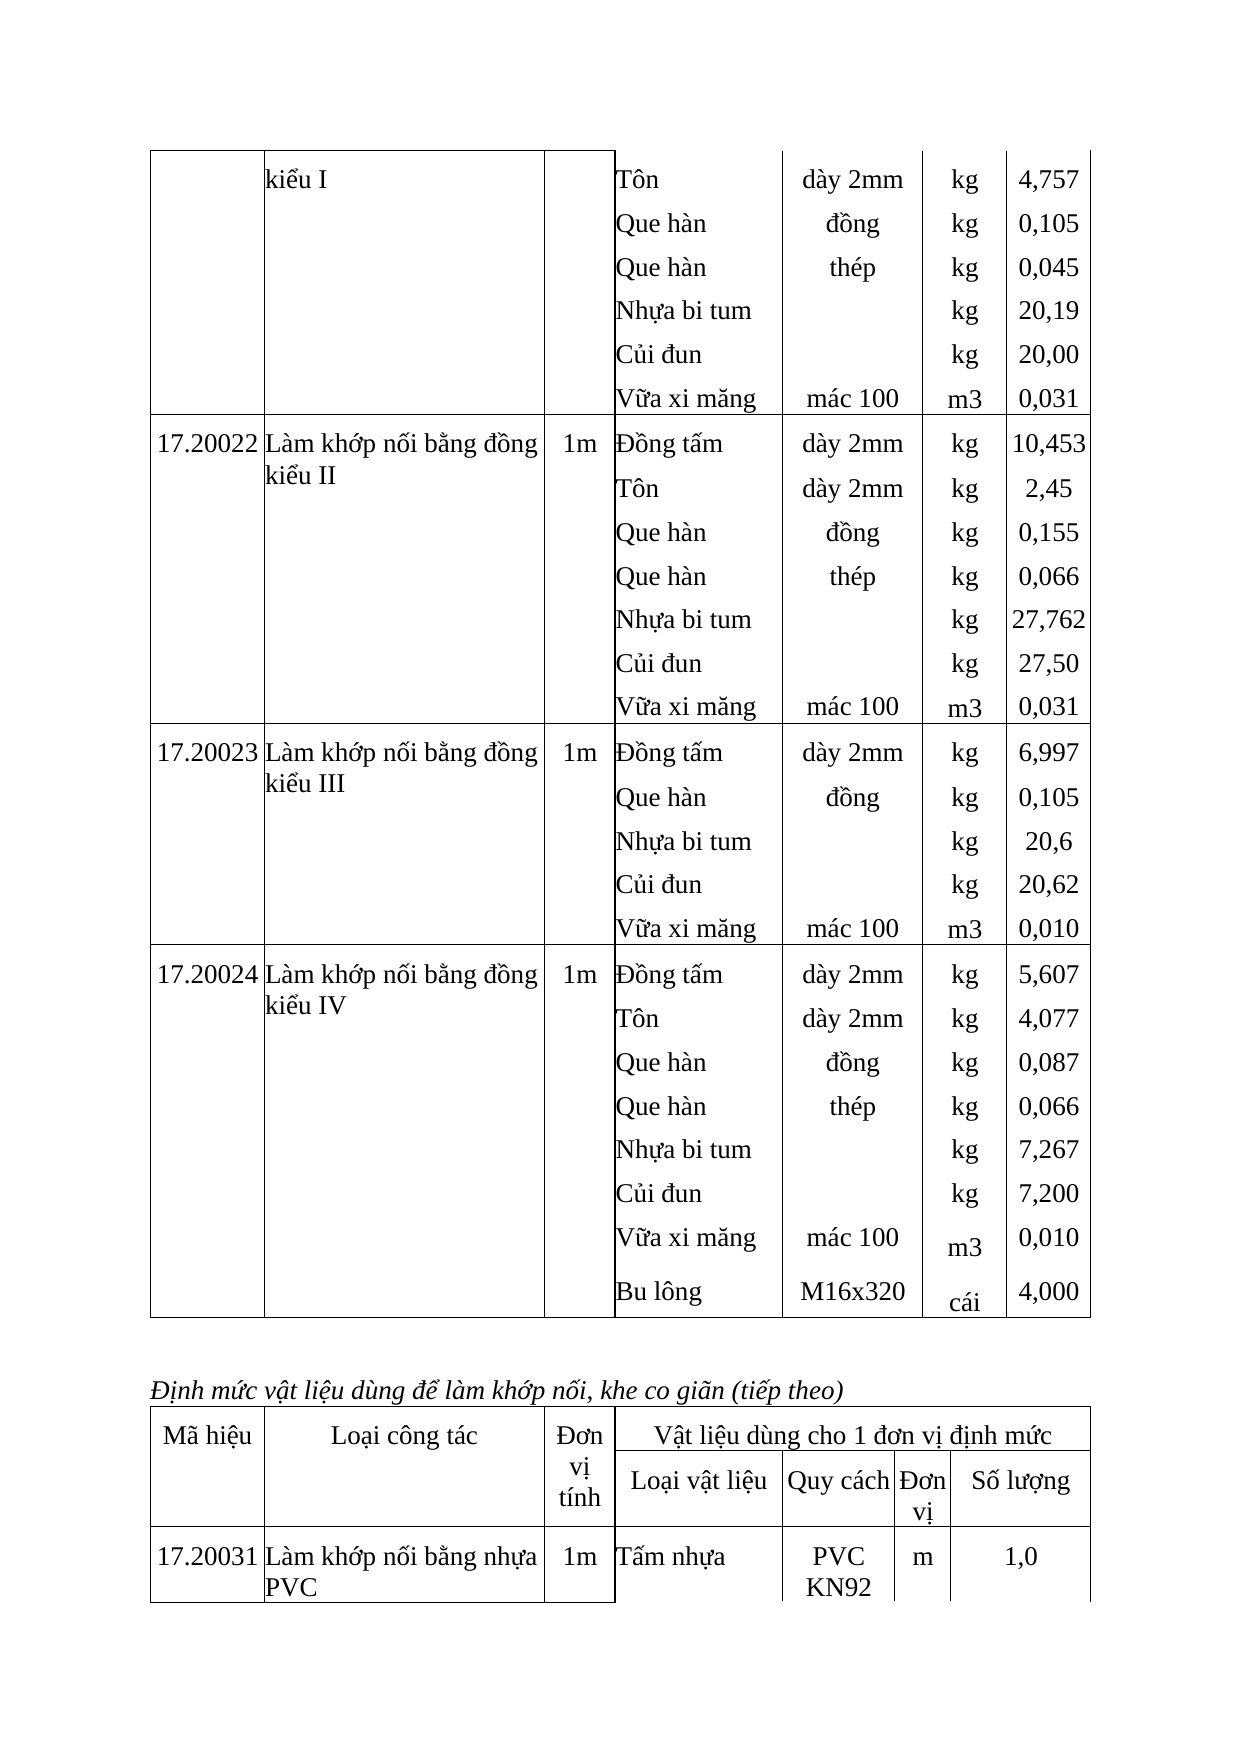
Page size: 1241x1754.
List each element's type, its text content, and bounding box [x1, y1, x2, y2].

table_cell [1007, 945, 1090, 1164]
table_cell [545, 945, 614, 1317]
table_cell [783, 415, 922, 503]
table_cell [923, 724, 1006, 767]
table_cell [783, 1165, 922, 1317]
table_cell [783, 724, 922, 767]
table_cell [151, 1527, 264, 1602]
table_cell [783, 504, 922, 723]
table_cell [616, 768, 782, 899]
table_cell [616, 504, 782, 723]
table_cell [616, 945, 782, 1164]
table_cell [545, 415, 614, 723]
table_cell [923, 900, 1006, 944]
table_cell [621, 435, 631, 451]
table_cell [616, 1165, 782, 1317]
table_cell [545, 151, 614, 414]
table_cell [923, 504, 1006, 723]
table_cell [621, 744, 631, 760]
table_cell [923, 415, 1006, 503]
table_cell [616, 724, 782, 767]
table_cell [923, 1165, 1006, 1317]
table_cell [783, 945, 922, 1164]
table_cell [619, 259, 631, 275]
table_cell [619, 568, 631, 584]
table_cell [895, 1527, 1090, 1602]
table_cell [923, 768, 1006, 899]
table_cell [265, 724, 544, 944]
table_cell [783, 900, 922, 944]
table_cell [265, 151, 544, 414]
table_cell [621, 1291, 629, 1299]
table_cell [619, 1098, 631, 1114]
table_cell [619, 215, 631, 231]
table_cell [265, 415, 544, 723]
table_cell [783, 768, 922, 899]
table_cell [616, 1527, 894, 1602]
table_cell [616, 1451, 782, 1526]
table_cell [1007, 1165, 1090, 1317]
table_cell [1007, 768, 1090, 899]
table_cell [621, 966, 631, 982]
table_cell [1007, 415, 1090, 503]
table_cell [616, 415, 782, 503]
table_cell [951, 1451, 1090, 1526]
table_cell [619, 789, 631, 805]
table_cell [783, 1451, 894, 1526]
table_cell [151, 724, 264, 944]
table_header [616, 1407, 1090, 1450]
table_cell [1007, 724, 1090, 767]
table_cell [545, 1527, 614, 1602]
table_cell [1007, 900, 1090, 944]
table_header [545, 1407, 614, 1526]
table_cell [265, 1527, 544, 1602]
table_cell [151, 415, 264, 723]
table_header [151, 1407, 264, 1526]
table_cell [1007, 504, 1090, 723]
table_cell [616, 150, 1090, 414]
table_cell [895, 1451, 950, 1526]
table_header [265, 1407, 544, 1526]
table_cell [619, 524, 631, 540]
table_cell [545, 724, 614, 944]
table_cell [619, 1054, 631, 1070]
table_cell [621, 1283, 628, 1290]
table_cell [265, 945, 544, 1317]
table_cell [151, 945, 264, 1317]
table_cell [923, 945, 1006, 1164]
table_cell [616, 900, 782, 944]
text Định mức vật liệu dùng để làm khớp nối, khe co giãn (tiếp theo) [150, 1374, 1090, 1406]
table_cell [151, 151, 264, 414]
